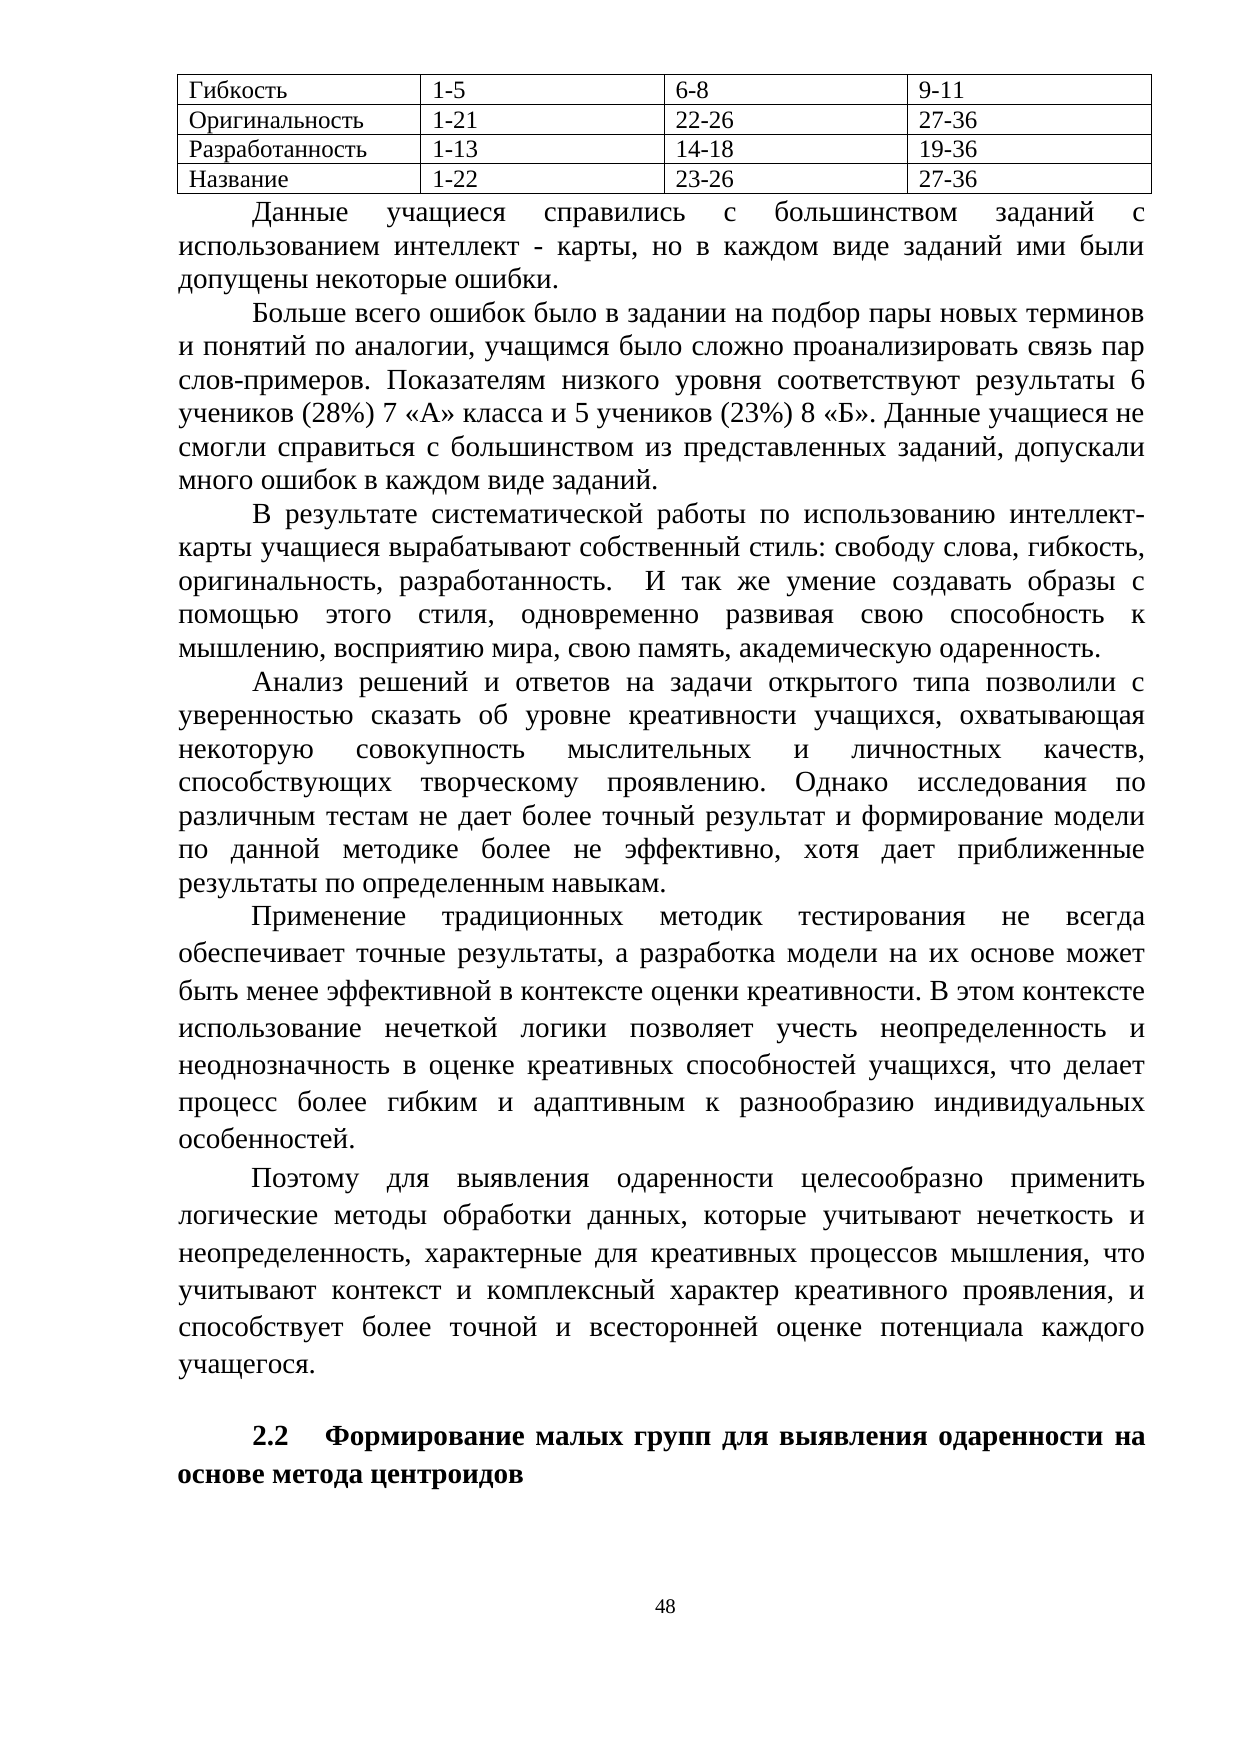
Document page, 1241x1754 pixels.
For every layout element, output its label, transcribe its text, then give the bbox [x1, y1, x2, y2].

text Применение традиционных методик тестирования не всегда обеспечивает точные результаты, а разработка модели на их основе может быть менее эффективной в контексте оценки креативности. В этом контексте использование нечеткой логики позволяет учесть неопределенность и неоднозначность в оценке креативных способностей учащихся, что делает процесс более гибким и адаптивным к разнообразию индивидуальных особенностей. [178, 898, 1146, 1155]
table_cell 14-18 [665, 135, 907, 163]
table_cell 1-22 [421, 164, 664, 193]
table_cell 6-8 [665, 75, 907, 104]
table_cell 27-36 [908, 105, 1151, 133]
table_cell Разработанность [178, 135, 420, 163]
text Анализ решений и ответов на задачи открытого типа позволили с уверенностью сказать об уровне креативности учащихся, охватывающая некоторую совокупность мыслительных и личностных качеств, способствующих творческому проявлению. Однако исследования по различным тестам не дает более точный результат и формирование модели по данной методике более не эффективно, хотя дает приближенные результаты по определенным навыкам. [178, 664, 1146, 898]
table_cell Название [178, 164, 420, 193]
table_cell 1-13 [421, 135, 664, 163]
text Данные учащиеся справились с большинством заданий с использованием интеллект - карты, но в каждом виде заданий ими были допущены некоторые ошибки. [178, 194, 1146, 295]
table_cell 1-21 [421, 105, 664, 133]
text Поэтому для выявления одаренности целесообразно применить логические методы обработки данных, которые учитывают нечеткость и неопределенность, характерные для креативных процессов мышления, что учитывают контекст и комплексный характер креативного проявления, и способствует более точной и всесторонней оценке потенциала каждого учащегося. [178, 1160, 1146, 1380]
table_cell 27-36 [908, 164, 1151, 193]
text Больше всего ошибок было в задании на подбор пары новых терминов и понятий по аналогии, учащимся было сложно проанализировать связь пар слов-примеров. Показателям низкого уровня соответствуют результаты 6 учеников (28%) 7 «А» класса и 5 учеников (23%) 8 «Б». Данные учащиеся не смогли справиться с большинством из представленных заданий, допускали много ошибок в каждом виде заданий. [178, 295, 1146, 496]
table_cell 1-5 [421, 75, 664, 104]
text В результате систематической работы по использованию интеллект-карты учащиеся вырабатывают собственный стиль: свободу слова, гибкость, оригинальность, разработанность. И так же умение создавать образы с помощью этого стиля, одновременно развивая свою способность к мышлению, восприятию мира, свою память, академическую одаренность. [178, 496, 1146, 664]
list Формирование малых групп для выявления одаренности на основе метода центроидов [177, 1418, 1146, 1489]
table_cell 19-36 [908, 135, 1151, 163]
table_cell Гибкость [178, 75, 420, 104]
table_cell 22-26 [665, 105, 907, 133]
table_cell 23-26 [665, 164, 907, 193]
table_cell 9-11 [908, 75, 1151, 104]
table_cell Оригинальность [178, 105, 420, 133]
